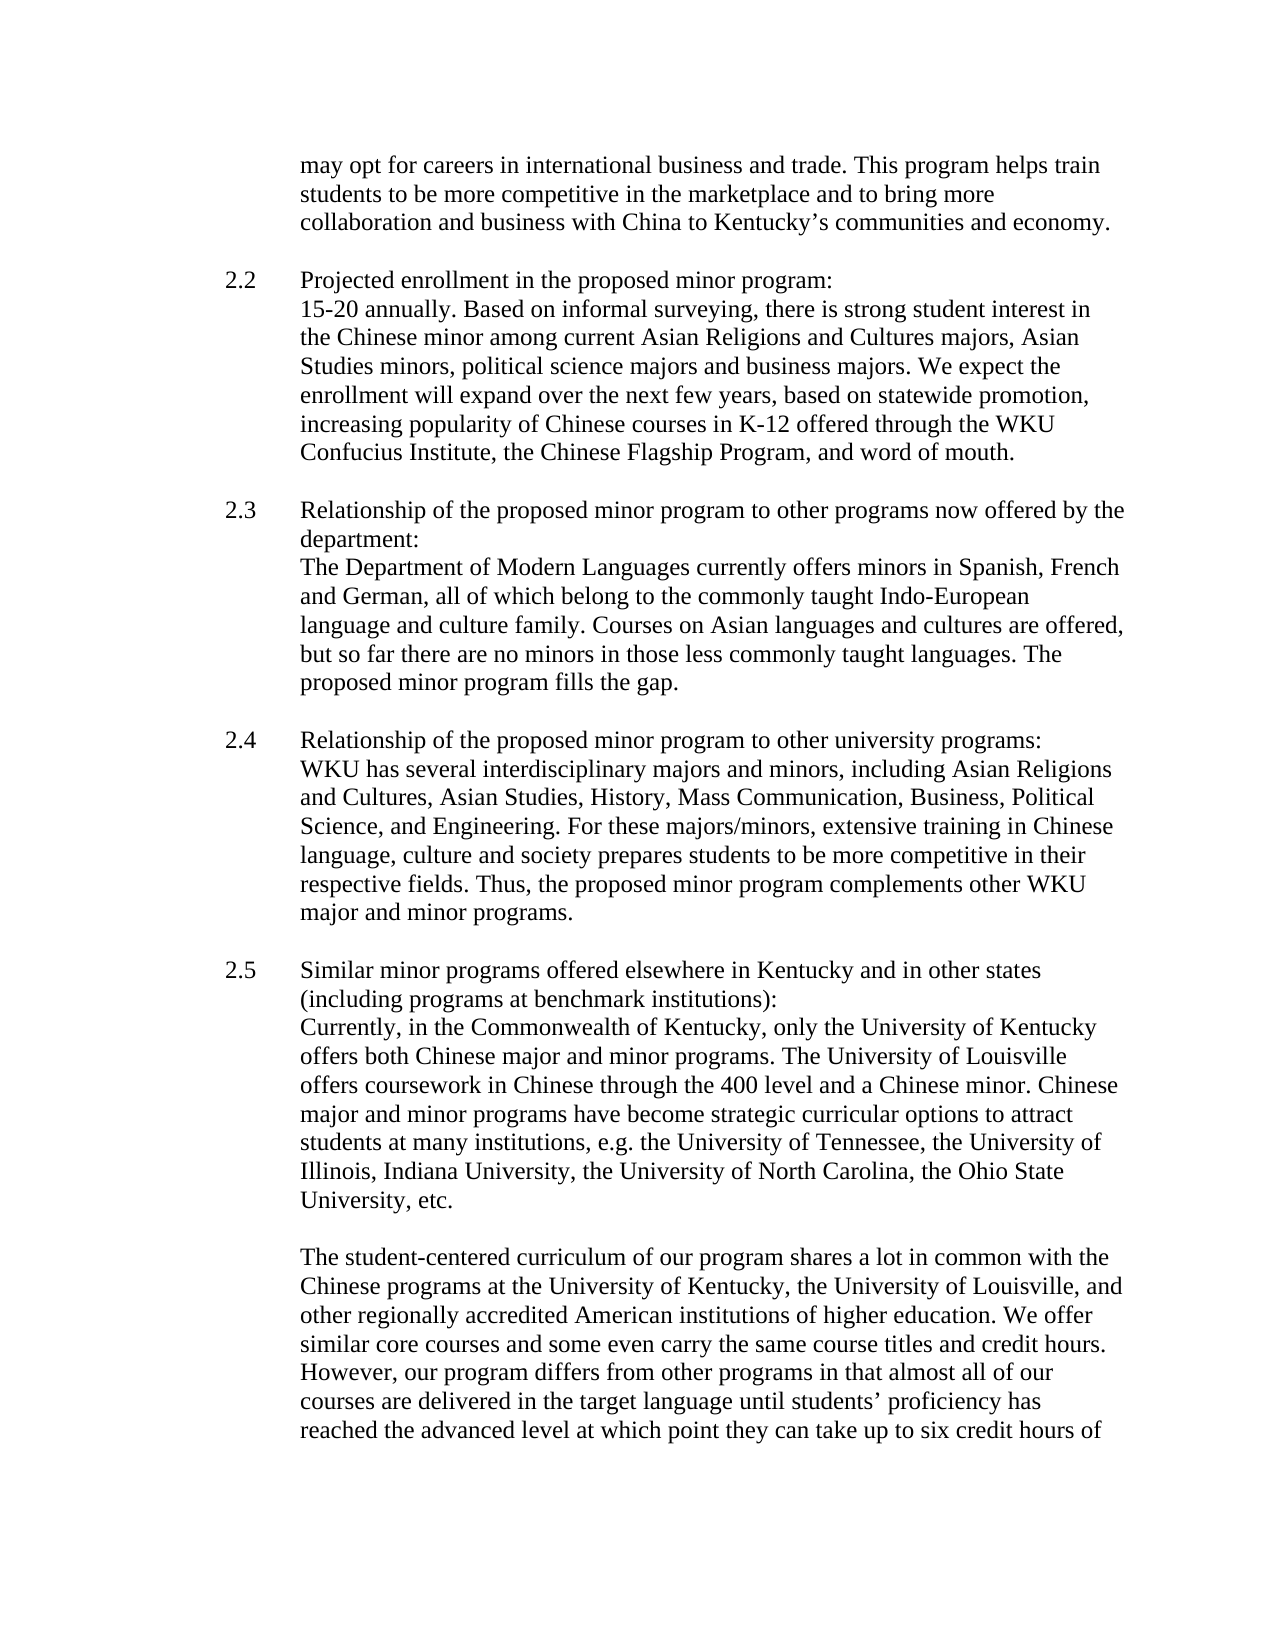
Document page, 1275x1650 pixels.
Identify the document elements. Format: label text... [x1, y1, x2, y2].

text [300, 1242, 1125, 1444]
list Relationship of the proposed minor program to other programs now offered by the department: [225, 495, 1125, 552]
text Currently, in the Commonwealth of Kentucky, only the University of Kentucky offers both Chinese major and minor programs. The University of Louisville offers coursework in Chinese through the 400 level and a Chinese minor. Chinese major and minor programs have become strategic curricular options to attract students at many institutions, e.g. the University of Tennessee, the University of Illinois, Indiana University, the University of North Carolina, the Ohio State University, etc. [300, 1012, 1125, 1214]
list Projected enrollment in the proposed minor program: 15-20 annually. Based on informal surveying, there is strong student interest in the Chinese minor among current Asian Religions and Cultures majors, Asian Studies minors, political science majors and business majors. We expect the enrollment will expand over the next few years, based on statewide promotion, increasing popularity of Chinese courses in K-12 offered through the WKU Confucius Institute, the Chinese Flagship Program, and word of mouth. [225, 265, 1125, 466]
list Relationship of the proposed minor program to other university programs: WKU has several interdisciplinary majors and minors, including Asian Religions and Cultures, Asian Studies, History, Mass Communication, Business, Political Science, and Engineering. For these majors/minors, extensive training in Chinese language, culture and society prepares students to be more competitive in their respective fields. Thus, the proposed minor program complements other WKU major and minor programs. [225, 725, 1125, 926]
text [300, 150, 1125, 236]
text The Department of Modern Languages currently offers minors in Spanish, French and German, all of which belong to the commonly taught Indo-European language and culture family. Courses on Asian languages and cultures are offered, but so far there are no minors in those less commonly taught languages. The proposed minor program fills the gap. [300, 552, 1125, 696]
list Similar minor programs offered elsewhere in Kentucky and in other states (including programs at benchmark institutions): [225, 955, 1125, 1012]
